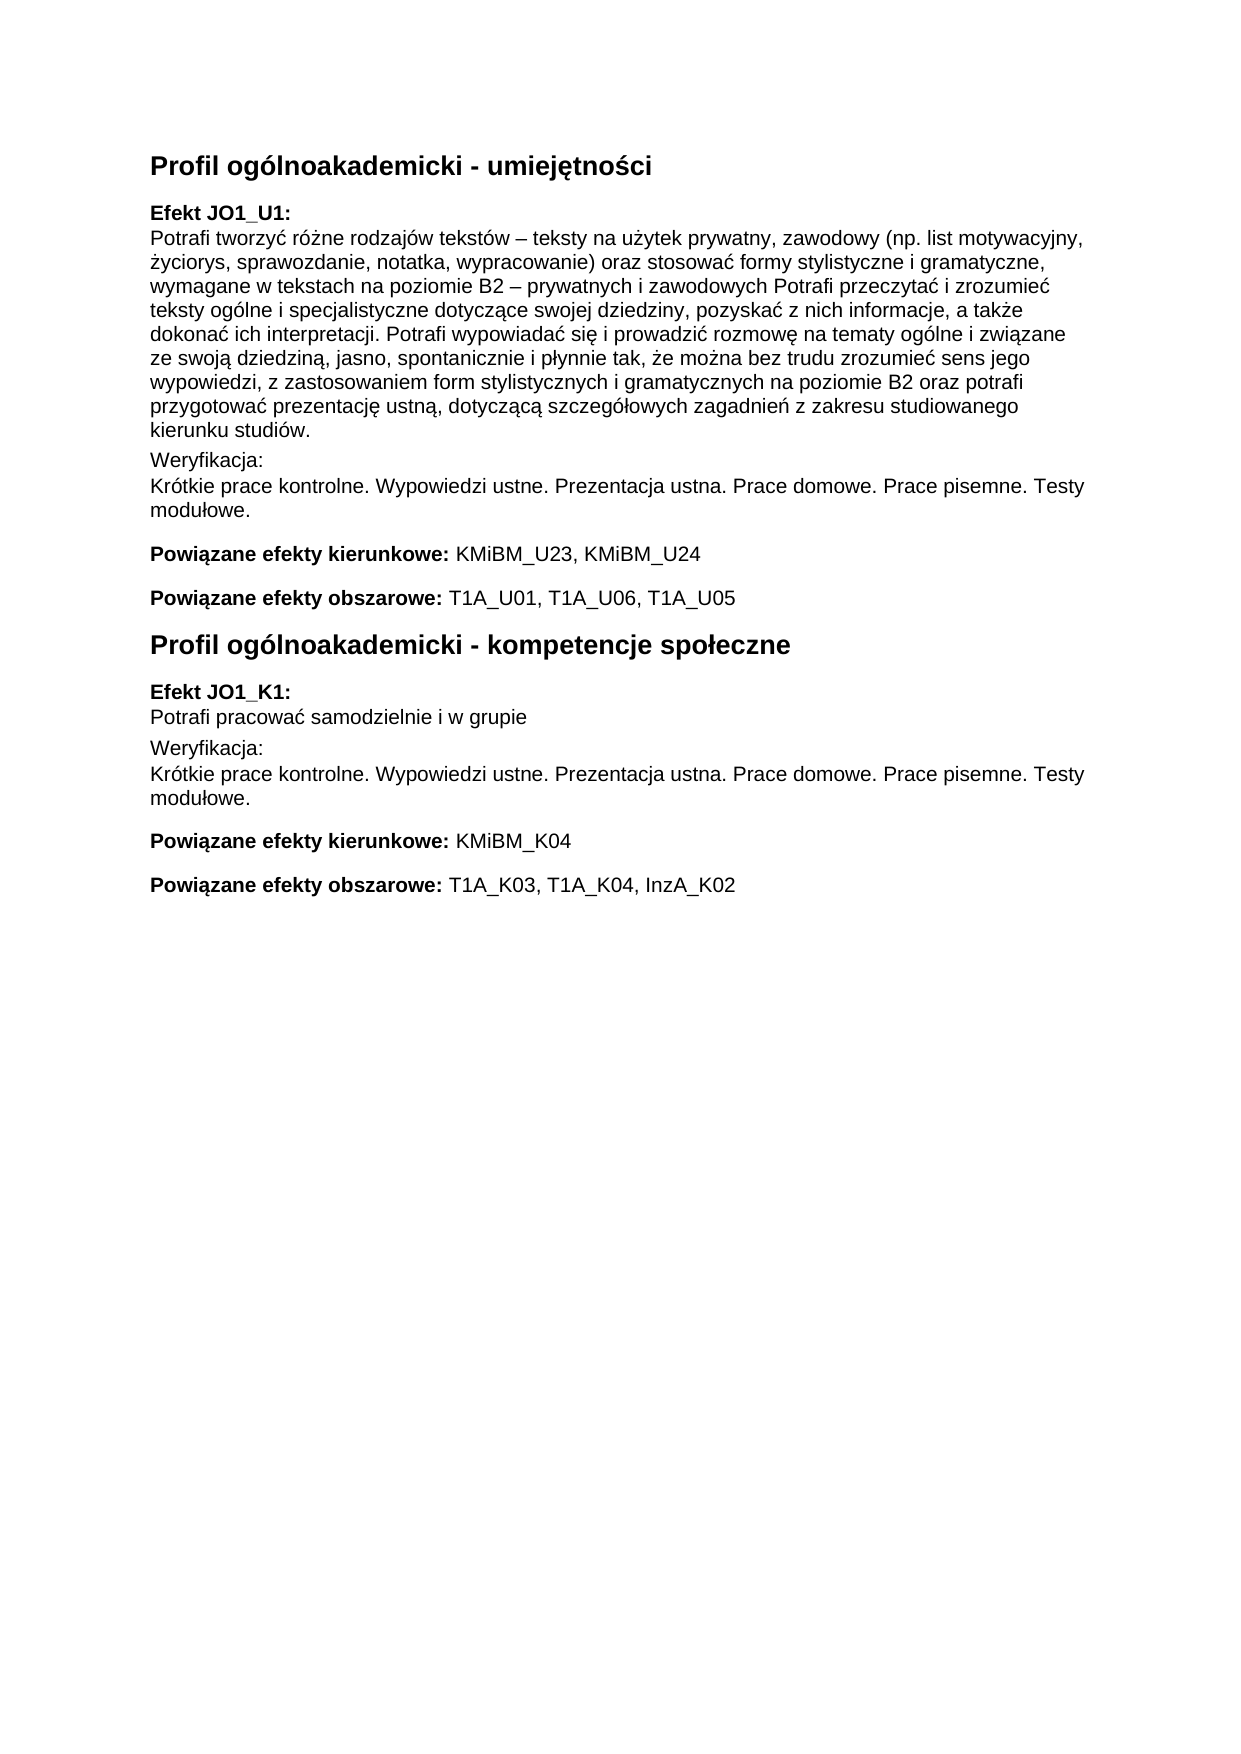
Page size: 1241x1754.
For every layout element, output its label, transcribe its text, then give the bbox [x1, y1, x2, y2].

subtitle Profil ogólnoakademicki - kompetencje społeczne [150, 629, 1090, 660]
text Krótkie prace kontrolne. Wypowiedzi ustne. Prezentacja ustna. Prace domowe. Prace pisemne. Testy modułowe. [150, 761, 1090, 809]
subtitle Profil ogólnoakademicki - umiejętności [150, 150, 1090, 181]
text Efekt JO1_U1: [150, 201, 1090, 225]
text Powiązane efekty obszarowe: T1A_K03, T1A_K04, InzA_K02 [150, 873, 1090, 897]
text Efekt JO1_K1: [150, 680, 1090, 704]
text Powiązane efekty obszarowe: T1A_U01, T1A_U06, T1A_U05 [150, 585, 1090, 609]
text Potrafi pracować samodzielnie i w grupie [150, 705, 1090, 729]
text Powiązane efekty kierunkowe: KMiBM_U23, KMiBM_U24 [150, 542, 1090, 566]
text Weryfikacja: [150, 735, 1090, 759]
text Weryfikacja: [150, 448, 1090, 472]
text Powiązane efekty kierunkowe: KMiBM_K04 [150, 829, 1090, 853]
text Potrafi tworzyć różne rodzajów tekstów – teksty na użytek prywatny, zawodowy (np. list motywacyjny, życiorys, sprawozdanie, notatka, wypracowanie) oraz stosować formy stylistyczne i gramatyczne, wymagane w tekstach na poziomie B2 – prywatnych i zawodowych Potrafi przeczytać i zrozumieć teksty ogólne i specjalistyczne dotyczące swojej dziedziny, pozyskać z nich informacje, a także dokonać ich interpretacji. Potrafi wypowiadać się i prowadzić rozmowę na tematy ogólne i związane ze swoją dziedziną, jasno, spontanicznie i płynnie tak, że można bez trudu zrozumieć sens jego wypowiedzi, z zastosowaniem form stylistycznych i gramatycznych na poziomie B2 oraz potrafi przygotować prezentację ustną, dotyczącą szczegółowych zagadnień z zakresu studiowanego kierunku studiów. [150, 226, 1090, 442]
text Krótkie prace kontrolne. Wypowiedzi ustne. Prezentacja ustna. Prace domowe. Prace pisemne. Testy modułowe. [150, 474, 1090, 522]
